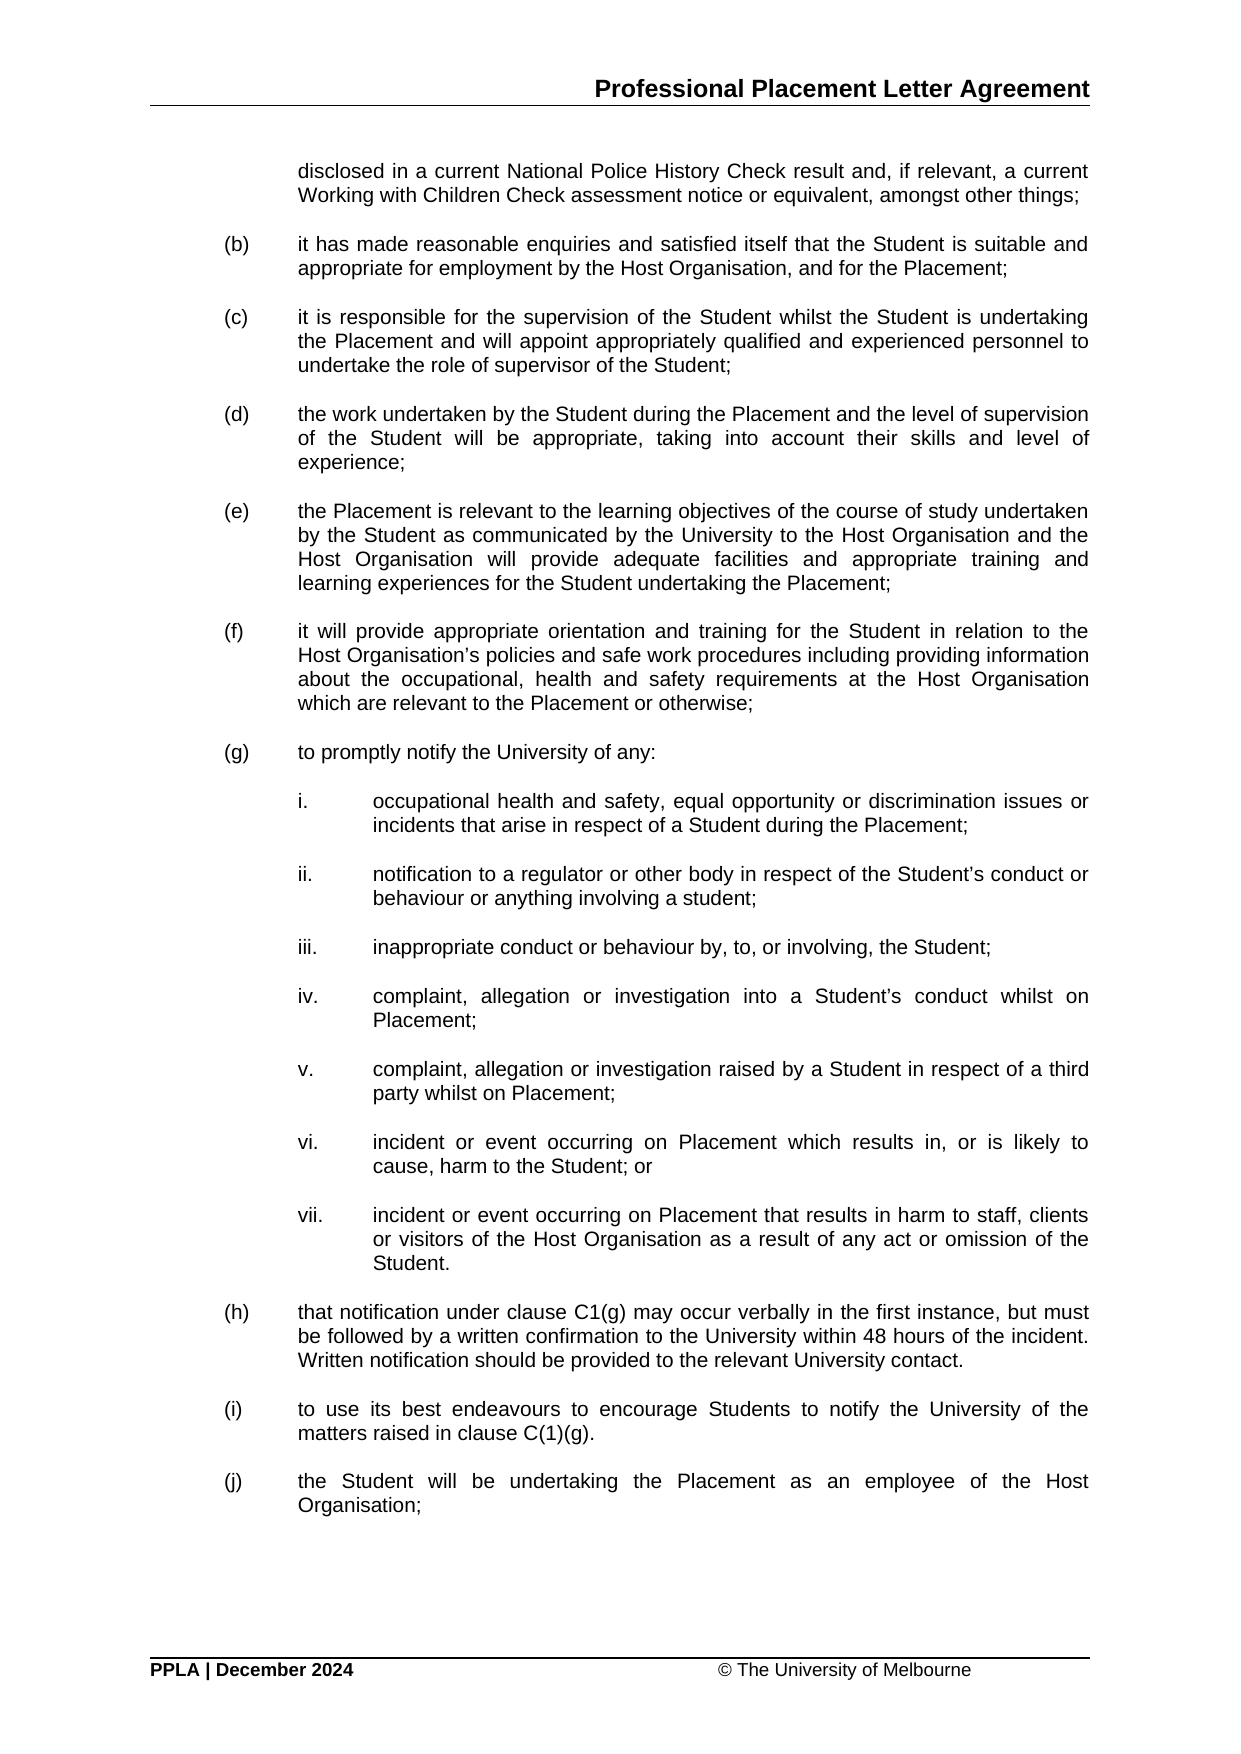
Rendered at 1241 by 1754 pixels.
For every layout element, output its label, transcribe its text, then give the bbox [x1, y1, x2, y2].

list notification to a regulator or other body in respect of the Student’s conduct or behaviour or anything involving a student; [298, 862, 1090, 910]
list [224, 159, 1090, 207]
list it has made reasonable enquiries and satisfied itself that the Student is suitable and appropriate for employment by the Host Organisation, and for the Placement; [224, 232, 1090, 280]
list the Placement is relevant to the learning objectives of the course of study undertaken by the Student as communicated by the University to the Host Organisation and the Host Organisation will provide adequate facilities and appropriate training and learning experiences for the Student undertaking the Placement; [224, 498, 1090, 594]
list the work undertaken by the Student during the Placement and the level of supervision of the Student will be appropriate, taking into account their skills and level of experience; [224, 402, 1090, 473]
list it is responsible for the supervision of the Student whilst the Student is undertaking the Placement and will appoint appropriately qualified and experienced personnel to undertake the role of supervisor of the Student; [224, 305, 1090, 377]
list to promptly notify the University of any: [224, 740, 1090, 764]
list complaint, allegation or investigation into a Student’s conduct whilst on Placement; [298, 984, 1090, 1032]
list it will provide appropriate orientation and training for the Student in relation to the Host Organisation’s policies and safe work procedures including providing information about the occupational, health and safety requirements at the Host Organisation which are relevant to the Placement or otherwise; [224, 619, 1090, 715]
list inappropriate conduct or behaviour by, to, or involving, the Student; [298, 935, 1090, 959]
list the Student will be undertaking the Placement as an employee of the Host Organisation; [224, 1469, 1090, 1517]
list incident or event occurring on Placement which results in, or is likely to cause, harm to the Student; or [298, 1130, 1090, 1178]
list incident or event occurring on Placement that results in harm to staff, clients or visitors of the Host Organisation as a result of any act or omission of the Student. [298, 1203, 1090, 1274]
list that notification under clause C1(g) may occur verbally in the first instance, but must be followed by a written confirmation to the University within 48 hours of the incident. Written notification should be provided to the relevant University contact. [224, 1299, 1090, 1371]
list occupational health and safety, equal opportunity or discrimination issues or incidents that arise in respect of a Student during the Placement; [298, 789, 1090, 837]
list to use its best endeavours to encourage Students to notify the University of the matters raised in clause C(1)(g). [224, 1396, 1090, 1444]
list complaint, allegation or investigation raised by a Student in respect of a third party whilst on Placement; [298, 1057, 1090, 1105]
